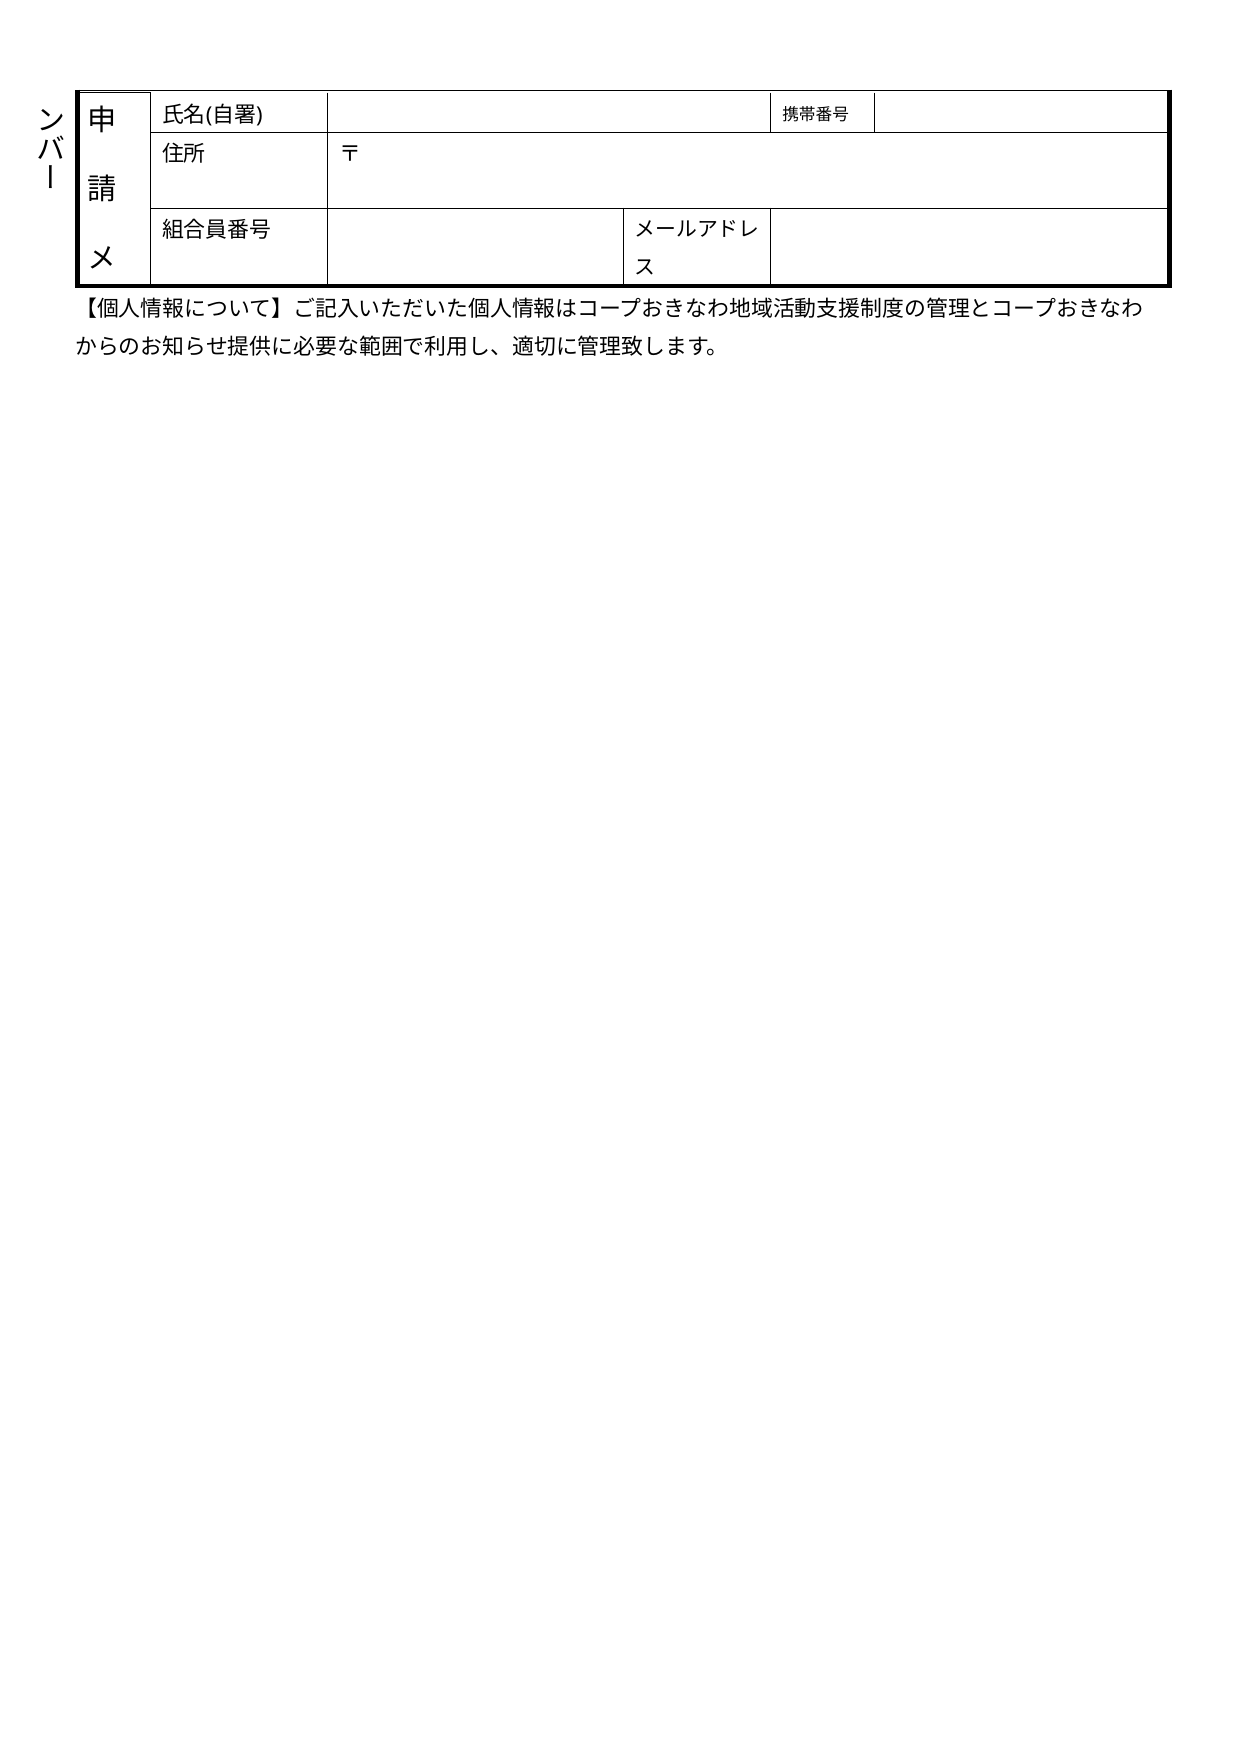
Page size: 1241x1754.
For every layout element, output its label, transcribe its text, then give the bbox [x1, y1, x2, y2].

table_cell 組合員番号 [151, 209, 327, 284]
table_cell [874, 91, 1167, 132]
table_cell [328, 209, 623, 284]
table_cell メールアドレス [624, 209, 770, 284]
table_cell 〒 [328, 133, 1167, 208]
table_cell 申 請 メンバー [80, 93, 150, 284]
table_cell [771, 209, 1167, 284]
table_cell 住所 [151, 133, 327, 208]
text 【個人情報について】ご記入いただいた個人情報はコープおきなわ地域活動支援制度の管理とコープおきなわからのお知らせ提供に必要な範囲で利用し、適切に管理致します。 [75, 288, 1165, 363]
table_cell 氏名(自署) [151, 91, 328, 132]
table_cell 携帯番号 [771, 91, 874, 132]
table_cell [328, 91, 771, 132]
